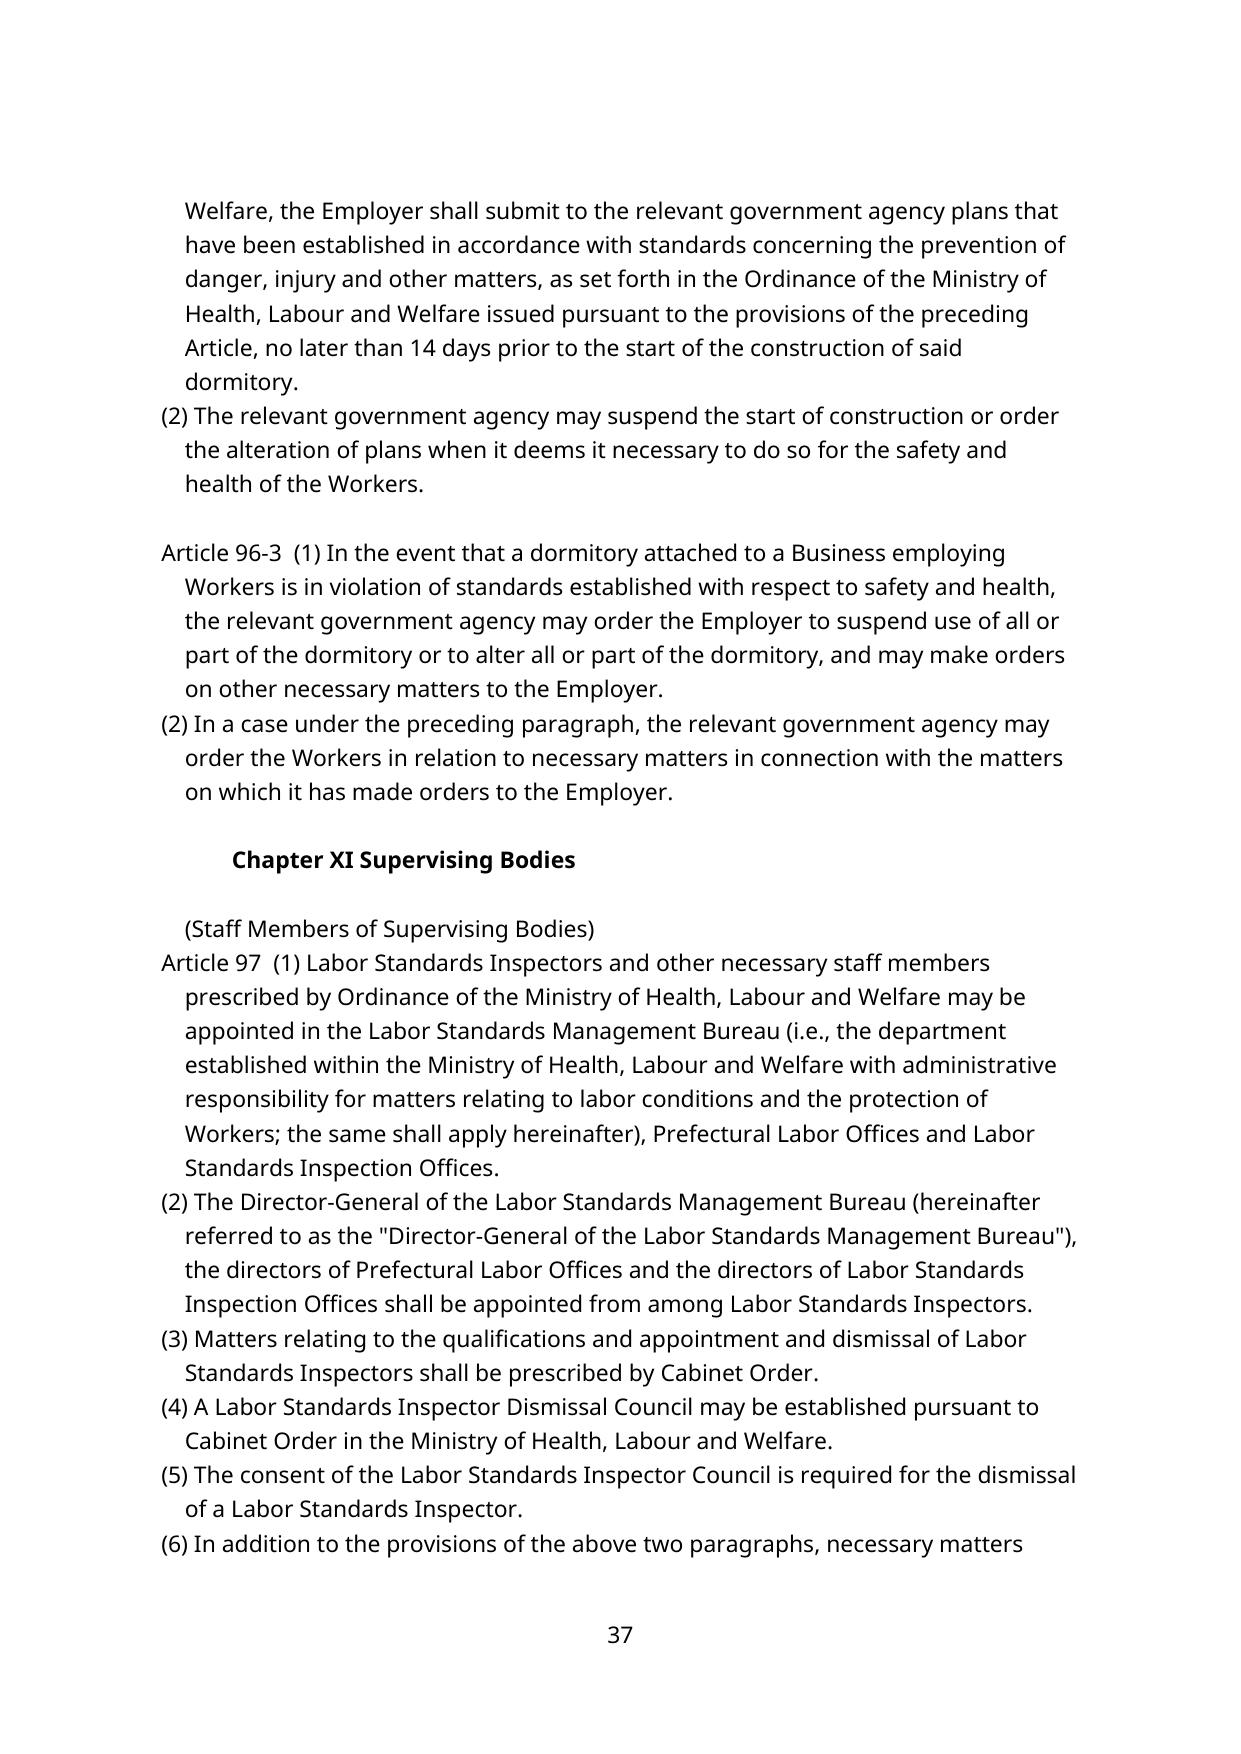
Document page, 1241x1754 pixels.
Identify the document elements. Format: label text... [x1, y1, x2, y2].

text Article 96-3 (1) In the event that a dormitory attached to a Business employing Workers is in violation of standards established with respect to safety and health, the relevant government agency may order the Employer to suspend use of all or part of the dormitory or to alter all or part of the dormitory, and may make orders on other necessary matters to the Employer. [161, 535, 1079, 706]
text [161, 1526, 1079, 1560]
text Article 97 (1) Labor Standards Inspectors and other necessary staff members prescribed by Ordinance of the Ministry of Health, Labour and Welfare may be appointed in the Labor Standards Management Bureau (i.e., the department established within the Ministry of Health, Labour and Welfare with administrative responsibility for matters relating to labor conditions and the protection of Workers; the same shall apply hereinafter), Prefectural Labor Offices and Labor Standards Inspection Offices. [161, 945, 1079, 1184]
text (Staff Members of Supervising Bodies) [184, 911, 1079, 945]
text (2) In a case under the preceding paragraph, the relevant government agency may order the Workers in relation to necessary matters in connection with the matters on which it has made orders to the Employer. [161, 706, 1079, 809]
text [161, 194, 1079, 399]
text (3) Matters relating to the qualifications and appointment and dismissal of Labor Standards Inspectors shall be prescribed by Cabinet Order. [161, 1321, 1079, 1389]
text Chapter XI Supervising Bodies [230, 843, 1079, 877]
text (4) A Labor Standards Inspector Dismissal Council may be established pursuant to Cabinet Order in the Ministry of Health, Labour and Welfare. [161, 1389, 1079, 1458]
text (5) The consent of the Labor Standards Inspector Council is required for the dismissal of a Labor Standards Inspector. [161, 1458, 1079, 1526]
text (2) The relevant government agency may suspend the start of construction or order the alteration of plans when it deems it necessary to do so for the safety and health of the Workers. [161, 399, 1079, 501]
text (2) The Director-General of the Labor Standards Management Bureau (hereinafter referred to as the "Director-General of the Labor Standards Management Bureau"), the directors of Prefectural Labor Offices and the directors of Labor Standards Inspection Offices shall be appointed from among Labor Standards Inspectors. [161, 1184, 1079, 1321]
